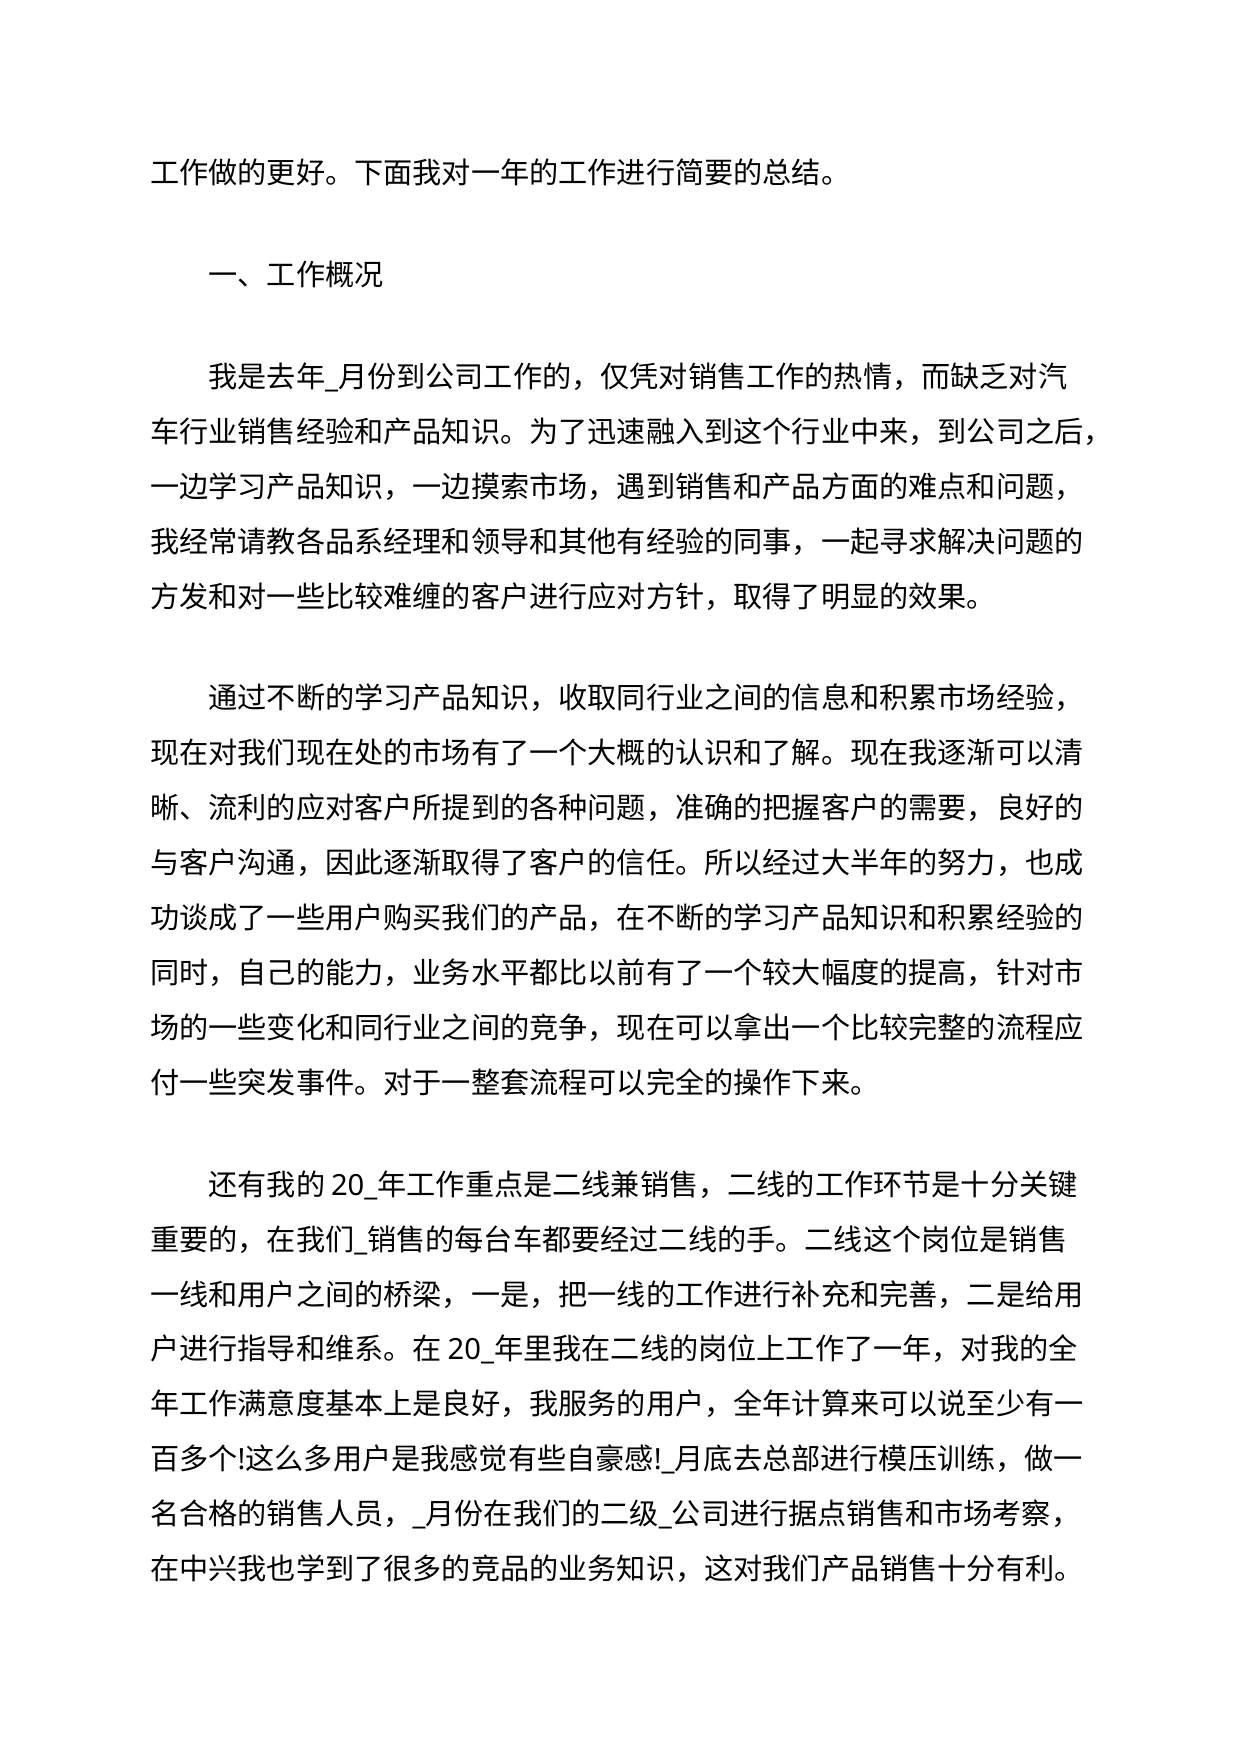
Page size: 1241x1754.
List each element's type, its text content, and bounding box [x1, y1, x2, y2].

text 我是去年_月份到公司工作的，仅凭对销售工作的热情，而缺乏对汽车行业销售经验和产品知识。为了迅速融入到这个行业中来，到公司之后，一边学习产品知识，一边摸索市场，遇到销售和产品方面的难点和问题，我经常请教各品系经理和领导和其他有经验的同事，一起寻求解决问题的方发和对一些比较难缠的客户进行应对方针，取得了明显的效果。 [150, 353, 1090, 616]
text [150, 150, 1090, 192]
text 通过不断的学习产品知识，收取同行业之间的信息和积累市场经验，现在对我们现在处的市场有了一个大概的认识和了解。现在我逐渐可以清晰、流利的应对客户所提到的各种问题，准确的把握客户的需要，良好的与客户沟通，因此逐渐取得了客户的信任。所以经过大半年的努力，也成功谈成了一些用户购买我们的产品，在不断的学习产品知识和积累经验的同时，自己的能力，业务水平都比以前有了一个较大幅度的提高，针对市场的一些变化和同行业之间的竞争，现在可以拿出一个比较完整的流程应付一些突发事件。对于一整套流程可以完全的操作下来。 [150, 675, 1090, 1102]
text 一、工作概况 [150, 252, 1090, 294]
text 还有我的20_年工作重点是二线兼销售，二线的工作环节是十分关键重要的，在我们_销售的每台车都要经过二线的手。二线这个岗位是销售一线和用户之间的桥梁，一是，把一线的工作进行补充和完善，二是给用户进行指导和维系。在20_年里我在二线的岗位上工作了一年，对我的全年工作满意度基本上是良好，我服务的用户，全年计算来可以说至少有一百多个!这么多用户是我感觉有些自豪感!_月底去总部进行模压训练，做一名合格的销售人员，_月份在我们的二级_公司进行据点销售和市场考察，在中兴我也学到了很多的竞品的业务知识，这对我们产品销售十分有利。 [150, 1161, 1090, 1588]
